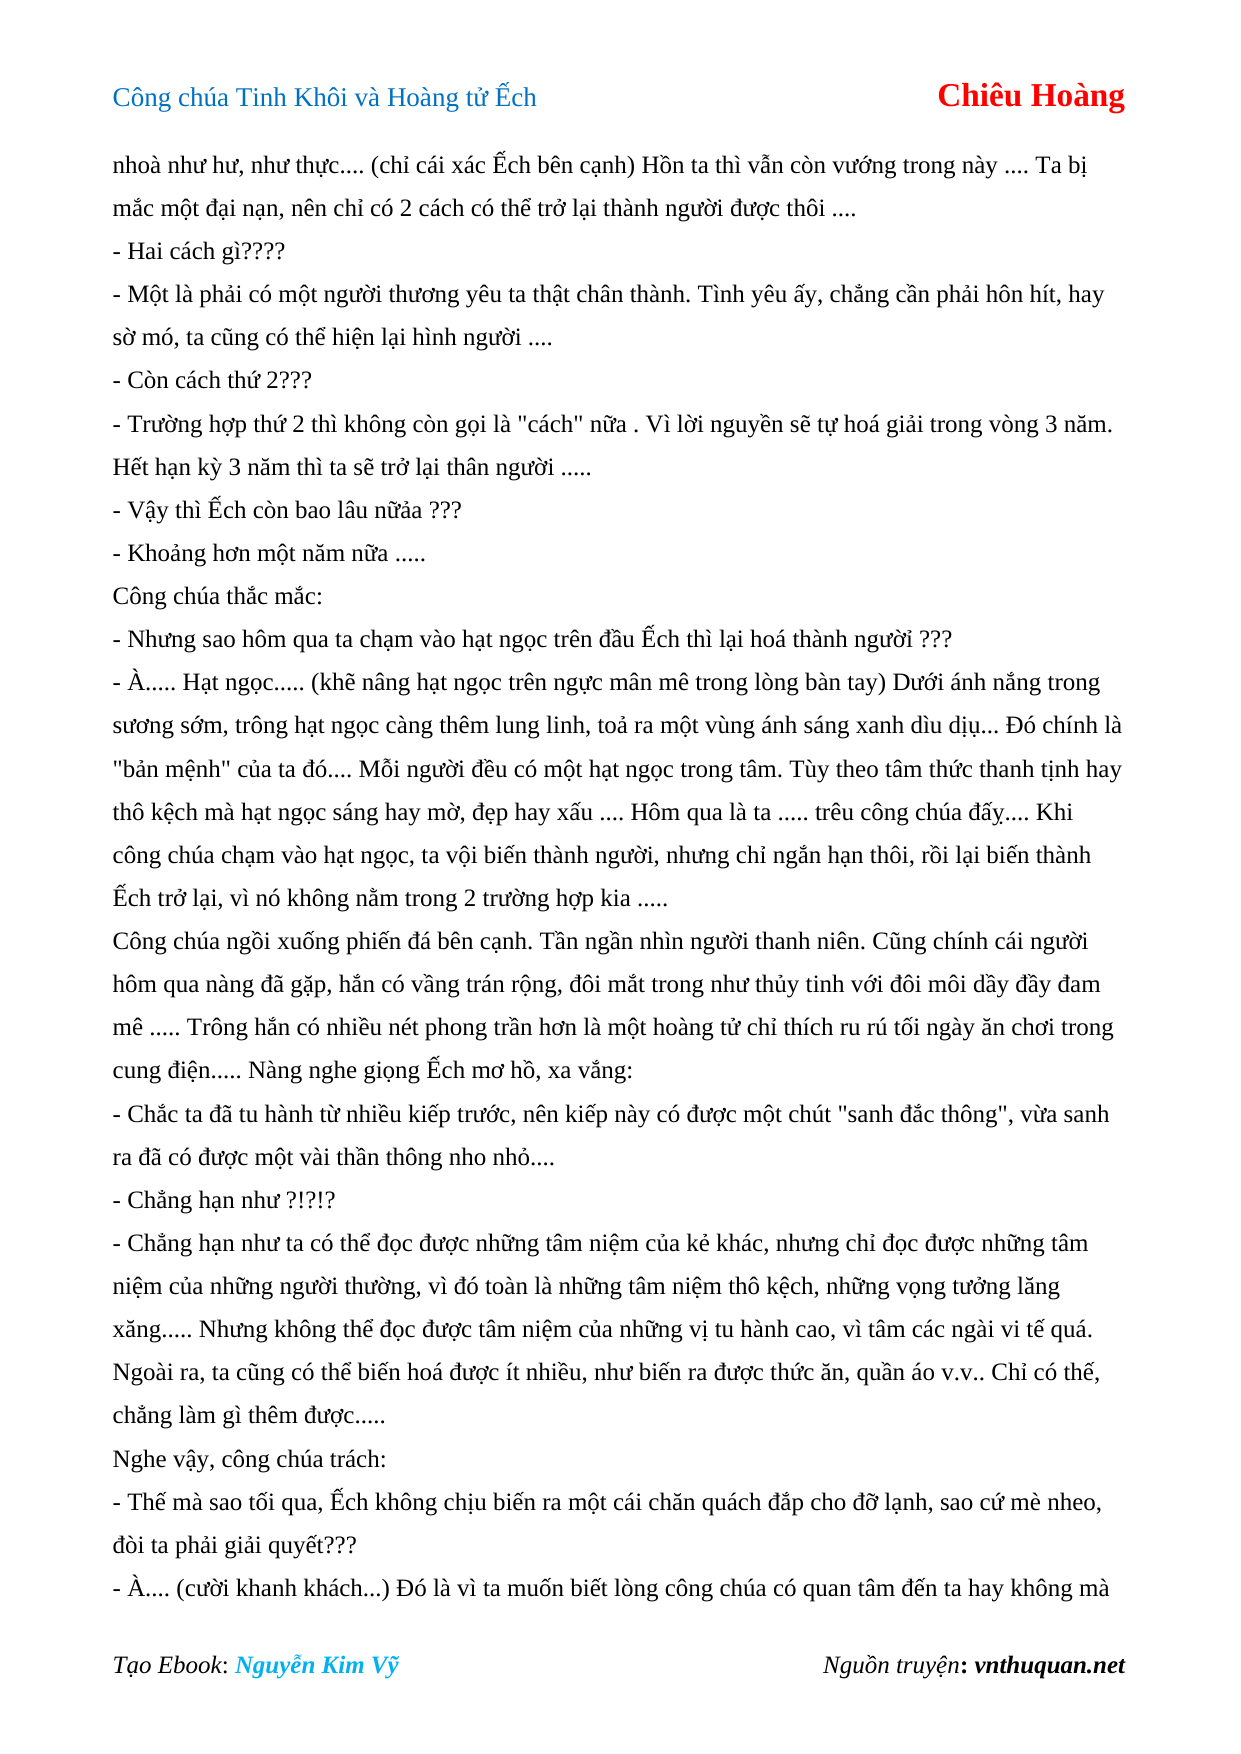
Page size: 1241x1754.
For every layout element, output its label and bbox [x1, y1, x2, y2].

text [112, 150, 1128, 1602]
